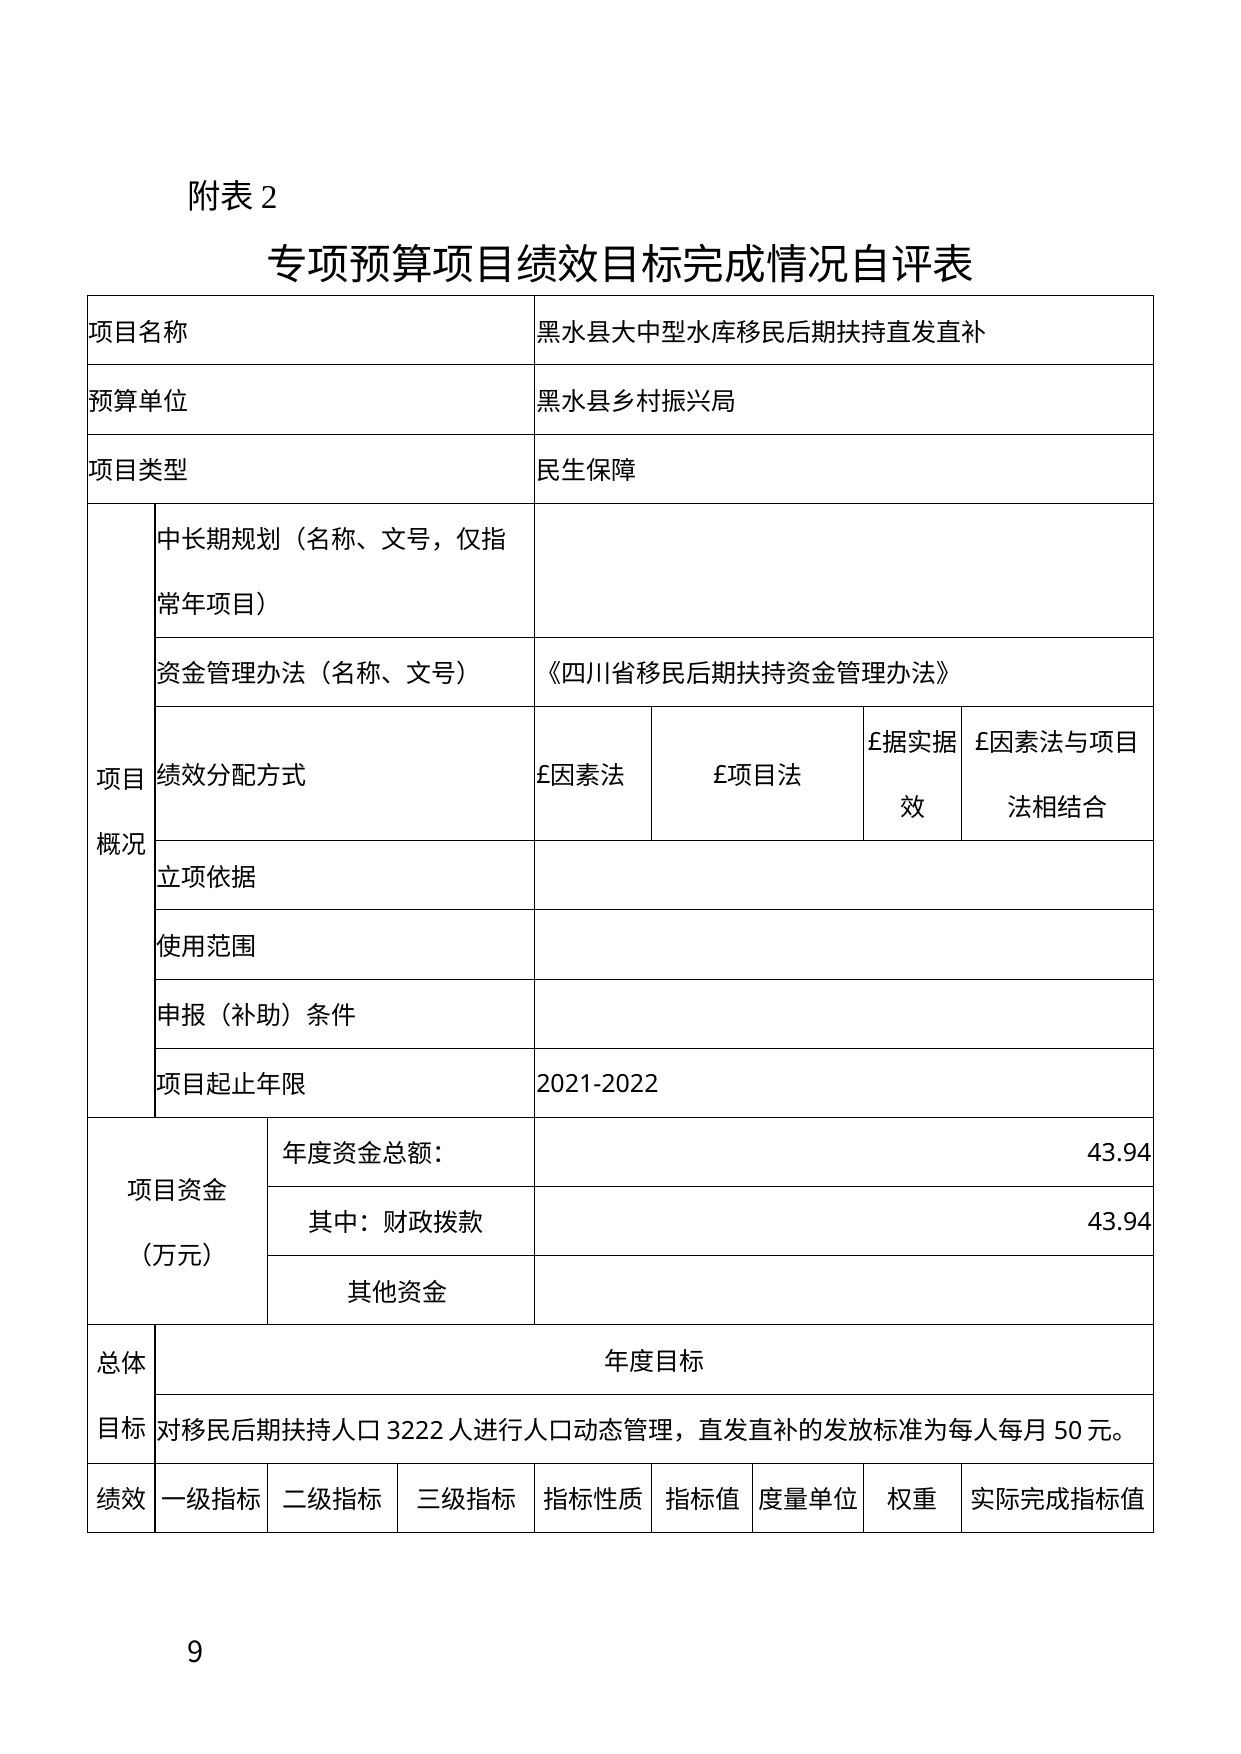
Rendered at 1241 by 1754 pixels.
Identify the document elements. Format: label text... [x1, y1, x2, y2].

table_cell £因素法与项目法相结合 [962, 707, 1153, 840]
table_cell 黑水县大中型水库移民后期扶持直发直补 [535, 296, 1153, 364]
text 附表2 [187, 162, 1053, 227]
table_cell 一级指标 [156, 1464, 267, 1532]
table_cell £因素法 [535, 707, 651, 840]
table_cell 绩效分配方式 [156, 707, 534, 840]
table_cell 其中：财政拨款 [268, 1187, 534, 1255]
table_cell £项目法 [652, 707, 863, 840]
table_cell 黑水县乡村振兴局 [535, 365, 1153, 433]
table_cell 《四川省移民后期扶持资金管理办法》 [535, 638, 1153, 706]
table_cell [535, 504, 1153, 637]
table_cell 43.94 [535, 1118, 1153, 1186]
table_cell [535, 1256, 1153, 1324]
table_cell 年度目标 [156, 1325, 1153, 1393]
table_cell 年度资金总额： [268, 1118, 534, 1186]
table_cell 预算单位 [88, 365, 534, 433]
table_cell 项目类型 [88, 435, 534, 503]
table_cell 三级指标 [398, 1464, 534, 1532]
table_cell 项目 概况 [88, 504, 154, 1117]
table_cell 绩效 指标 [88, 1464, 154, 1532]
table_cell 度量单位 [753, 1464, 863, 1532]
table_cell 民生保障 [535, 435, 1153, 503]
table_cell 申报（补助）条件 [156, 980, 534, 1048]
table_cell 指标值 [652, 1464, 752, 1532]
table_cell [535, 910, 1153, 978]
table_cell 2021-2022 [535, 1049, 1153, 1117]
table_cell 对移民后期扶持人口3222人进行人口动态管理，直发直补的发放标准为每人每月50元。 [156, 1395, 1153, 1463]
table_cell £据实据效 [864, 707, 961, 840]
table_cell 资金管理办法（名称、文号） [156, 638, 534, 706]
table_cell 立项依据 [156, 841, 534, 909]
table_cell 二级指标 [268, 1464, 397, 1532]
table_cell 中长期规划（名称、文号，仅指 常年项目） [156, 504, 534, 637]
table_cell 实际完成指标值 [962, 1464, 1153, 1532]
table_cell 项目名称 [88, 296, 534, 364]
table_cell 项目起止年限 [156, 1049, 534, 1117]
table_cell 项目资金 （万元） [88, 1118, 267, 1324]
table_cell 使用范围 [156, 910, 534, 978]
table_header 专项预算项目绩效目标完成情况自评表 [87, 227, 1153, 295]
table_cell 权重 [864, 1464, 961, 1532]
table_cell 43.94 [535, 1187, 1153, 1255]
table_cell 总体 目标 [88, 1325, 154, 1463]
table_cell 指标性质 [535, 1464, 651, 1532]
table_cell 其他资金 [268, 1256, 534, 1324]
table_cell [535, 841, 1153, 909]
table_cell [535, 980, 1153, 1048]
